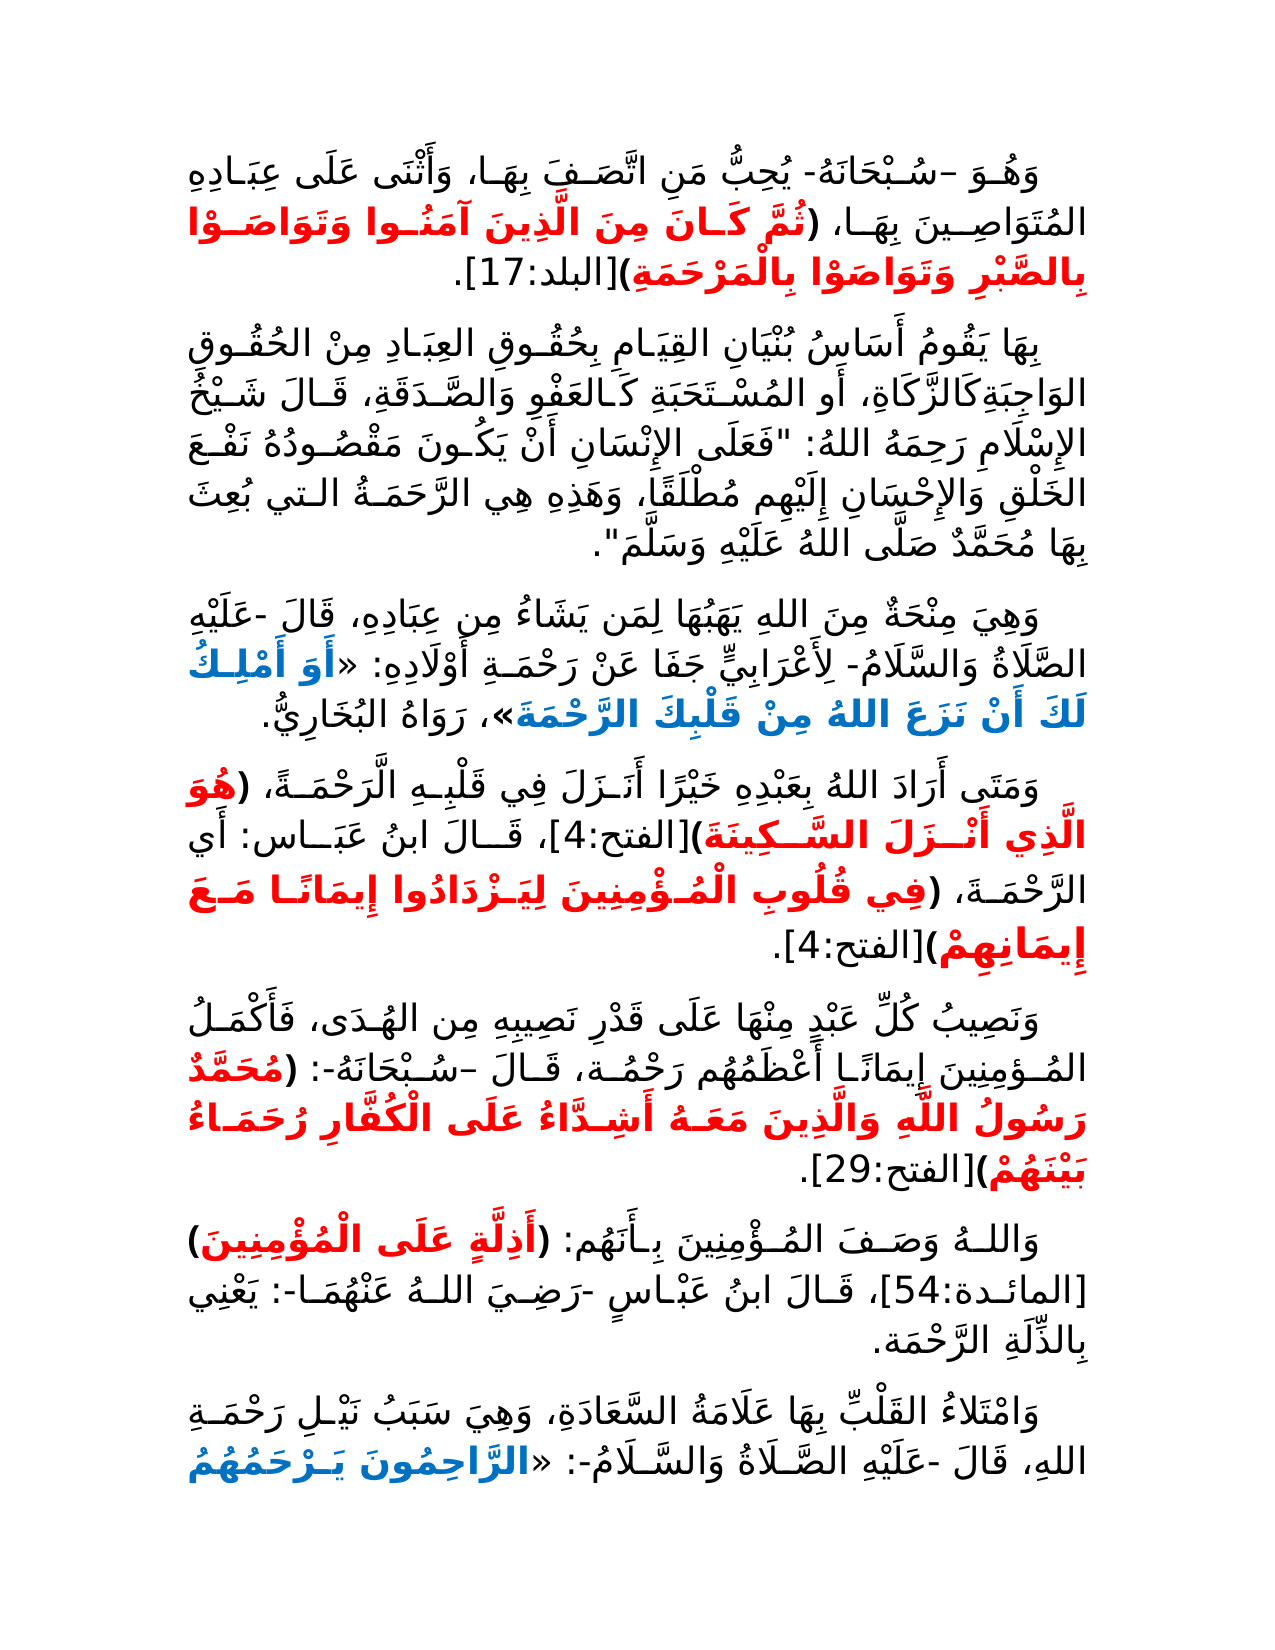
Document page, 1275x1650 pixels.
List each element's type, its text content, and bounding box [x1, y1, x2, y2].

text وَهِيَ مِنْحَةٌ مِنَ اللهِ يَهَبُهَا لِمَن يَشَاءُ مِن عِبَادِهِ، قَالَ -عَلَيْهِ الصَّلَاةُ وَالسَّلَامُ- لِأَعْرَابِيٍّ جَفَا عَنْ رَحْمَةِ أَوْلَادِهِ: «أَوَ أَمْلِكُ لَكَ أَنْ نَزَعَ اللهُ مِنْ قَلْبِكَ الرَّحْمَةَ»، رَوَاهُ البُخَارِيُّ. [187, 592, 1087, 736]
text وَمَتَى أَرَادَ اللهُ بِعَبْدِهِ خَيْرًا أَنَزَلَ فِي قَلْبِهِ الَّرَحْمَةً، ﴿هُوَ الَّذِي أَنْزَلَ السَّكِينَةَ﴾[الفتح:4]، قَالَ ابنُ عَبَاس: أَي الرَّحْمَةَ، ﴿فِي قُلُوبِ الْمُؤْمِنِينَ لِيَزْدَادُوا إِيمَانًا مَعَ إِيمَانِهِمْ﴾[الفتح:4]. [187, 764, 1087, 969]
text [187, 1389, 1087, 1483]
text بِهَا يَقُومُ أَسَاسُ بُنْيَانِ القِيَامِ بِحُقُوقِ العِبَادِ مِنْ الحُقُوقِ الوَاجِبَةِكَالزَّكَاةِ، أَو المُسْتَحَبَةِ كَالعَفْوِ وَالصَّدَقَةِ، قَالَ شَيْخُ الإِسْلَامِ رَحِمَهُ اللهُ: "فَعَلَى الإِنْسَانِ أَنْ يَكُونَ مَقْصُودُهُ نَفْعَ الخَلْقِ وَالإِحْسَانِ إِلَيْهِم مُطْلَقًا، وَهَذِهِ هِي الرَّحَمَةُ التي بُعِثَ بِهَا مُحَمَّدٌ صَلَّى اللهُ عَلَيْهِ وَسَلَّمَ". [187, 321, 1087, 565]
text وَاللهُ وَصَفَ المُؤْمِنِينَ بِأَنَهُم: ﴿أَذِلَّةٍ عَلَى الْمُؤْمِنِينَ﴾[المائدة:54]، قَالَ ابنُ عَبْاسٍ -رَضِيَ اللهُ عَنْهُمَا-: يَعْنِي بِالذِّلَةِ الرَّحْمَة. [187, 1218, 1087, 1362]
text وَنَصِيبُ كُلِّ عَبْدٍ مِنْهَا عَلَى قَدْرِ نَصِيبِهِ مِن الهُدَى، فَأَكْمَلُ المُؤمِنِينَ إِيمَانًا أَعْظَمُهُم رَحْمُة، قَالَ –سُبْحَانَهُ-: ﴿مُحَمَّدٌ رَسُولُ اللَّهِ وَالَّذِينَ مَعَهُ أَشِدَّاءُ عَلَى الْكُفَّارِ رُحَمَاءُ بَيْنَهُمْ﴾[الفتح:29]. [187, 997, 1087, 1191]
text وَهُوَ –سُبْحَانَهُ- يُحِبُّ مَنِ اتَّصَفَ بِهَا، وَأَثْنَى عَلَى عِبَادِهِ المُتَوَاصِينَ بِهَا، ﴿ثُمَّ كَانَ مِنَ الَّذِينَ آمَنُوا وَتَوَاصَوْا بِالصَّبْرِ وَتَوَاصَوْا بِالْمَرْحَمَةِ﴾[البلد:17]. [187, 150, 1087, 294]
